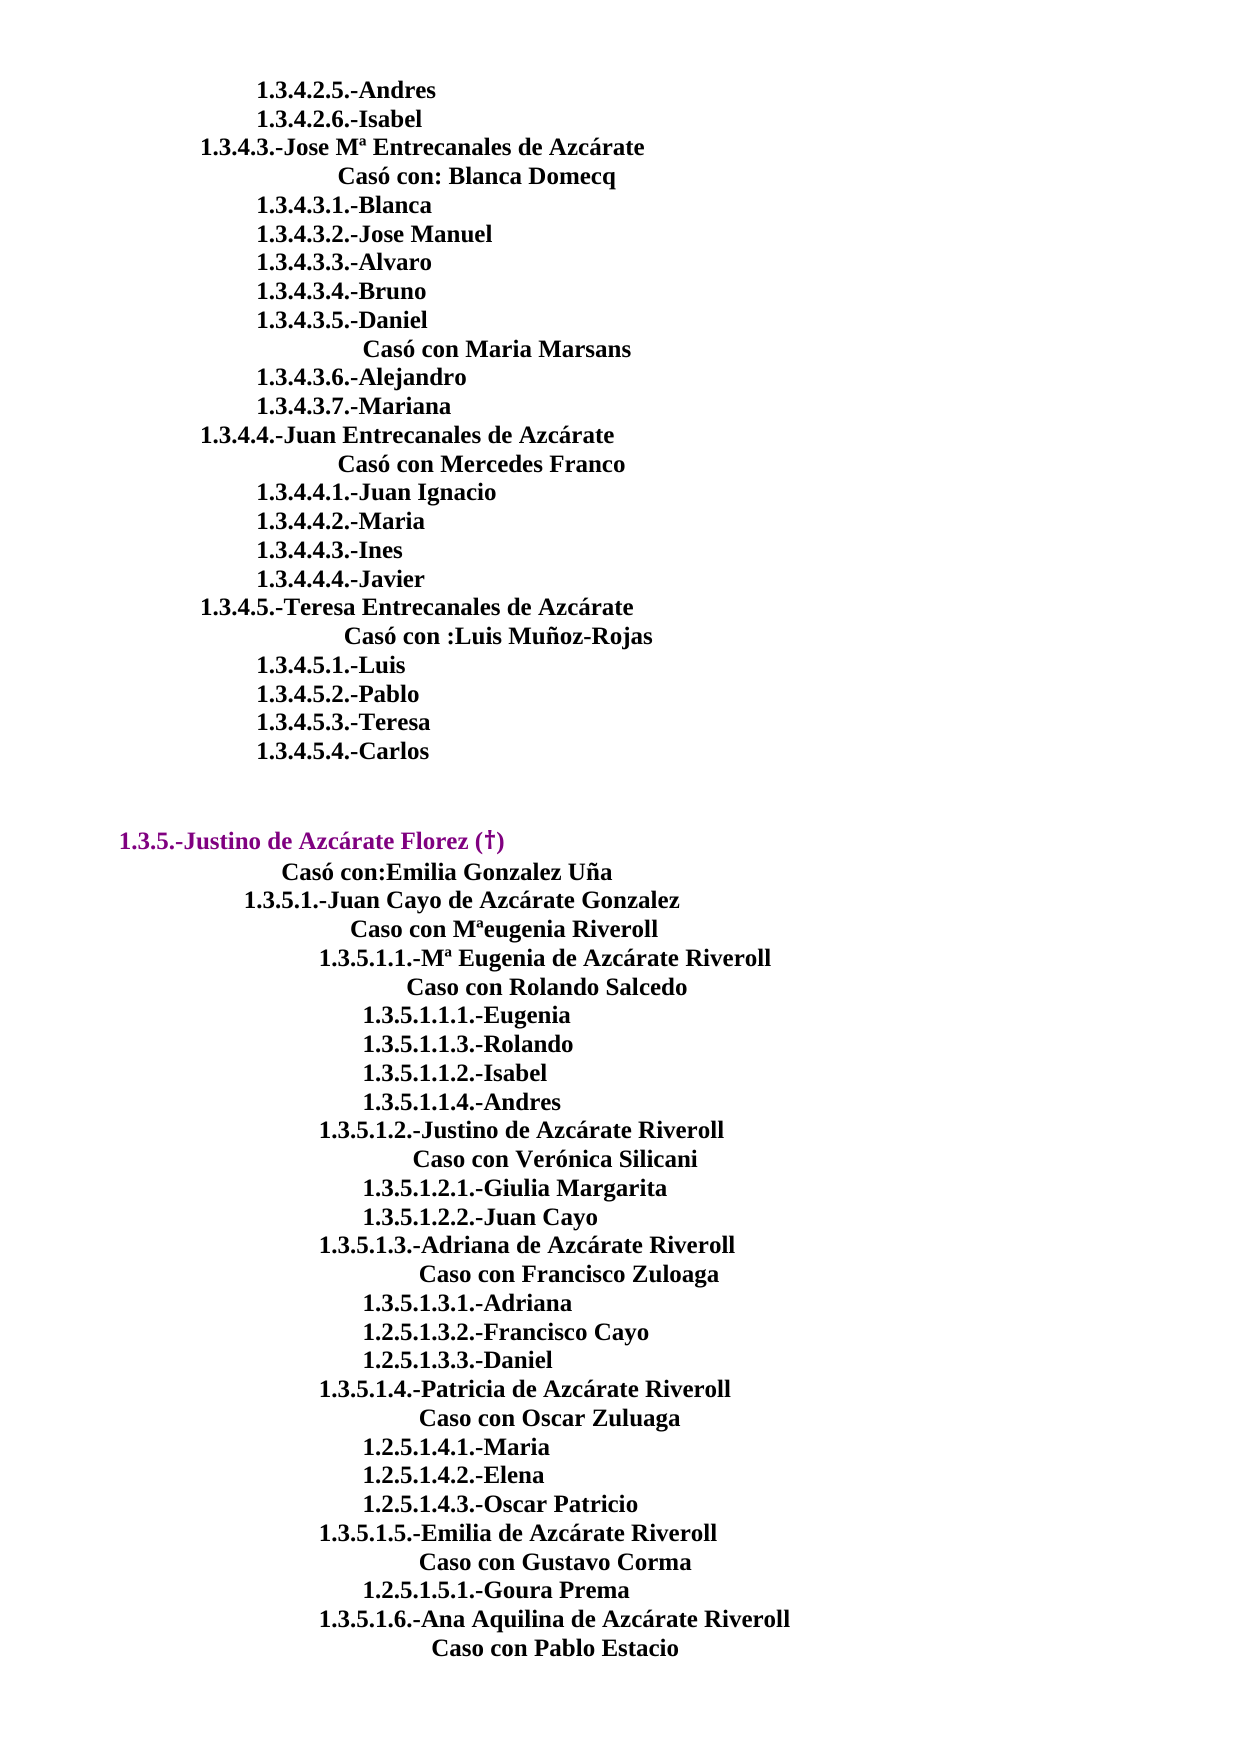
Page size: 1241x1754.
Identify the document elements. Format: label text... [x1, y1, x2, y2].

text Caso con Pablo Estacio [75, 1633, 1165, 1662]
text 1.2.5.1.4.3.-Oscar Patricio [75, 1489, 1165, 1518]
text Casó con:Emilia Gonzalez Uña [75, 857, 1165, 885]
text 1.3.5.1.4.-Patricia de Azcárate Riveroll [75, 1374, 1165, 1403]
text 1.3.4.3.6.-Alejandro [75, 362, 1165, 391]
text 1.3.5.1.2.2.-Juan Cayo [75, 1202, 1165, 1230]
text 1.3.5.-Justino de Azcárate Florez (†) [75, 822, 1165, 857]
text 1.3.5.1.5.-Emilia de Azcárate Riveroll [75, 1518, 1165, 1547]
text Caso con Francisco Zuloaga [75, 1259, 1165, 1288]
text 1.3.5.1.1.2.-Isabel [75, 1058, 1165, 1087]
text 1.3.5.1.3.-Adriana de Azcárate Riveroll [75, 1230, 1165, 1259]
text 1.3.4.4.1.-Juan Ignacio [75, 477, 1165, 506]
text 1.3.4.5.3.-Teresa [75, 707, 1165, 736]
text 1.3.4.5.-Teresa Entrecanales de Azcárate [75, 592, 1165, 621]
text Casó con Mercedes Franco [75, 449, 1165, 477]
text 1.2.5.1.4.2.-Elena [75, 1460, 1165, 1489]
text 1.2.5.1.5.1.-Goura Prema [75, 1575, 1165, 1604]
text 1.3.4.3.2.-Jose Manuel [75, 219, 1165, 247]
text Casó con Maria Marsans [75, 334, 1165, 362]
text 1.2.5.1.3.2.-Francisco Cayo [75, 1317, 1165, 1345]
text Caso con Oscar Zuluaga [75, 1403, 1165, 1432]
text 1.3.4.3.3.-Alvaro [75, 247, 1165, 276]
text Casó con: Blanca Domecq [75, 161, 1165, 190]
text 1.3.4.3.5.-Daniel [75, 305, 1165, 334]
text 1.3.4.3.1.-Blanca [75, 190, 1165, 219]
text 1.3.4.4.-Juan Entrecanales de Azcárate [75, 420, 1165, 449]
text 1.3.4.3.4.-Bruno [75, 276, 1165, 305]
text Caso con Mªeugenia Riveroll [75, 914, 1165, 943]
text Caso con Gustavo Corma [75, 1547, 1165, 1575]
text 1.3.5.1.2.1.-Giulia Margarita [75, 1173, 1165, 1202]
text 1.3.4.5.4.-Carlos [75, 736, 1165, 765]
text 1.3.5.1.6.-Ana Aquilina de Azcárate Riveroll [75, 1604, 1165, 1633]
text 1.3.4.4.2.-Maria [75, 506, 1165, 535]
text 1.3.4.4.4.-Javier [75, 564, 1165, 592]
text 1.3.5.1.-Juan Cayo de Azcárate Gonzalez [75, 885, 1165, 914]
text 1.3.5.1.2.-Justino de Azcárate Riveroll [75, 1115, 1165, 1144]
text Casó con :Luis Muñoz-Rojas [75, 621, 1165, 650]
text 1.3.4.2.5.-Andres [75, 75, 1165, 104]
text 1.3.4.2.6.-Isabel [75, 104, 1165, 132]
text 1.3.4.5.2.-Pablo [75, 679, 1165, 707]
text 1.3.5.1.3.1.-Adriana [75, 1288, 1165, 1317]
text 1.3.5.1.1.3.-Rolando [75, 1029, 1165, 1058]
text 1.3.5.1.1.4.-Andres [75, 1087, 1165, 1115]
text 1.2.5.1.3.3.-Daniel [75, 1345, 1165, 1374]
text 1.3.5.1.1.1.-Eugenia [75, 1000, 1165, 1029]
text 1.2.5.1.4.1.-Maria [75, 1432, 1165, 1460]
text 1.3.4.4.3.-Ines [75, 535, 1165, 564]
text 1.3.4.3.7.-Mariana [75, 391, 1165, 420]
text 1.3.5.1.1.-Mª Eugenia de Azcárate Riveroll [75, 943, 1165, 972]
text Caso con Verónica Silicani [75, 1144, 1165, 1173]
text Caso con Rolando Salcedo [75, 972, 1165, 1000]
text 1.3.4.5.1.-Luis [75, 650, 1165, 679]
text 1.3.4.3.-Jose Mª Entrecanales de Azcárate [75, 132, 1165, 161]
